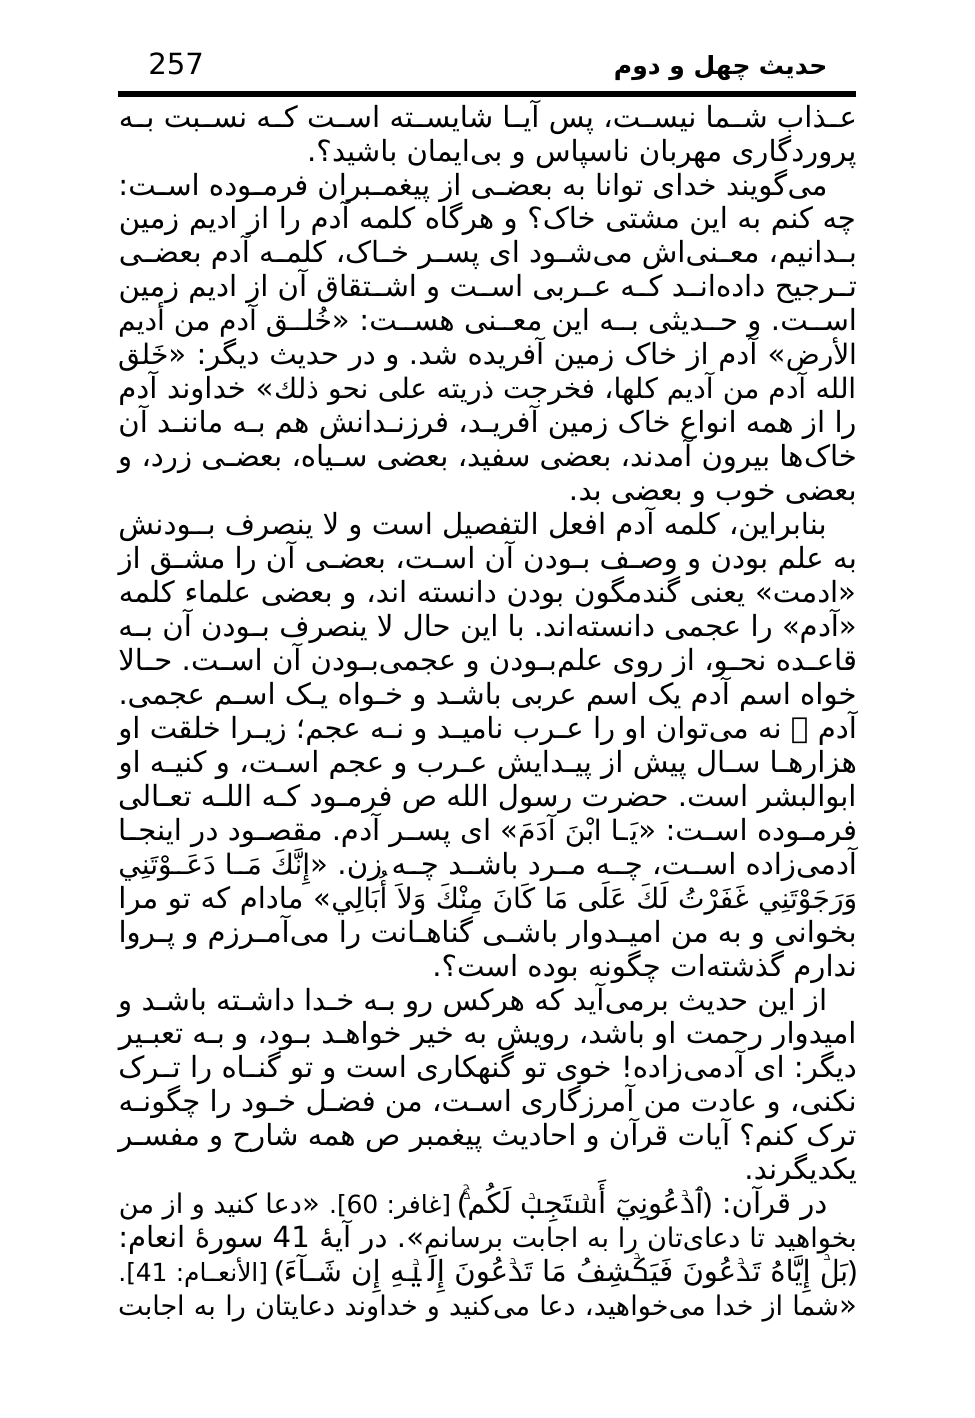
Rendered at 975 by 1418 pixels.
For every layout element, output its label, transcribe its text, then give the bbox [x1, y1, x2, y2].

text می‌گویند خدای توانا به بعضی از پیغمبران فرموده است: چه کنم به این مشتی خاک؟ و هرگاه کلمه آدم را از ادیم زمین بدانیم، معنی‌اش می‌شود ای پسر خاک، کلمه آدم بعضی ترجیح داده‌اند که عربی است و اشتقاق آن از ادیم زمین است. و حدیثی به این معنی هست: «خُلق آدم من أديم الأرض» آدم از خاک زمین آفریده شد. و در حدیث دیگر: «خَلق الله آدم من آديم كلها، فخرجت ذريته على نحو ذلك» خداوند آدم را از همه انواع خاک زمین آفرید، فرزندانش هم به مانند آن خاک‌ها بیرون آمدند، بعضی سفید، بعضی سیاه، بعضی زرد، و بعضی خوب و بعضی بد. [118, 168, 857, 507]
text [118, 1187, 857, 1322]
text بنابراین، کلمه آدم افعل التفصیل است و لا ینصرف بودنش به علم بودن و وصف بودن آن است، بعضی آن را مشق از «ادمت» یعنی گندمگون بودن دانسته اند، و بعضی علماء کلمه «آدم» را عجمی دانسته‌اند. با این حال لا ینصرف بودن آن به قاعده نحو، از روی علم‌بودن و عجمی‌بودن آن است. حالا خواه اسم آدم یک اسم عربی باشد و خواه یک اسم عجمی. آدم نه می‌توان او را عرب نامید و نه عجم؛ زیرا خلقت او هزارها سال پیش از پیدایش عرب و عجم است، و کنیه او ابوالبشر است. حضرت رسول الله ص فرمود که الله تعالی فرموده است: «يَا ابْنَ آدَمَ» ای پسر آدم. مقصود در اینجا آدمی‌زاده است، چه مرد باشد چه زن. «إِنَّكَ مَا دَعَوْتَنِي وَرَجَوْتَنِي غَفَرْتُ لَكَ عَلَى مَا كَانَ مِنْكَ وَلاَ أُبَالِي» مادام که تو مرا بخوانی و به من امیدوار باشی گناهانت را می‌آمرزم و پروا ندارم گذشته‌ات چگونه بوده است؟. [118, 507, 857, 983]
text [118, 100, 857, 168]
text از این حدیث برمی‌آید که هرکس رو به خدا داشته باشد و امیدوار رحمت او باشد، رویش به خیر خواهد بود، و به تعبیر دیگر: ای آدمی‌زاده! خوی تو گنهکاری است و تو گناه را ترک نکنی، و عادت من آمرزگاری است، من فضل خود را چگونه ترک کنم؟ آیات قرآن و احادیث پیغمبر ص همه شارح و مفسر یکدیگرند. [118, 983, 857, 1187]
